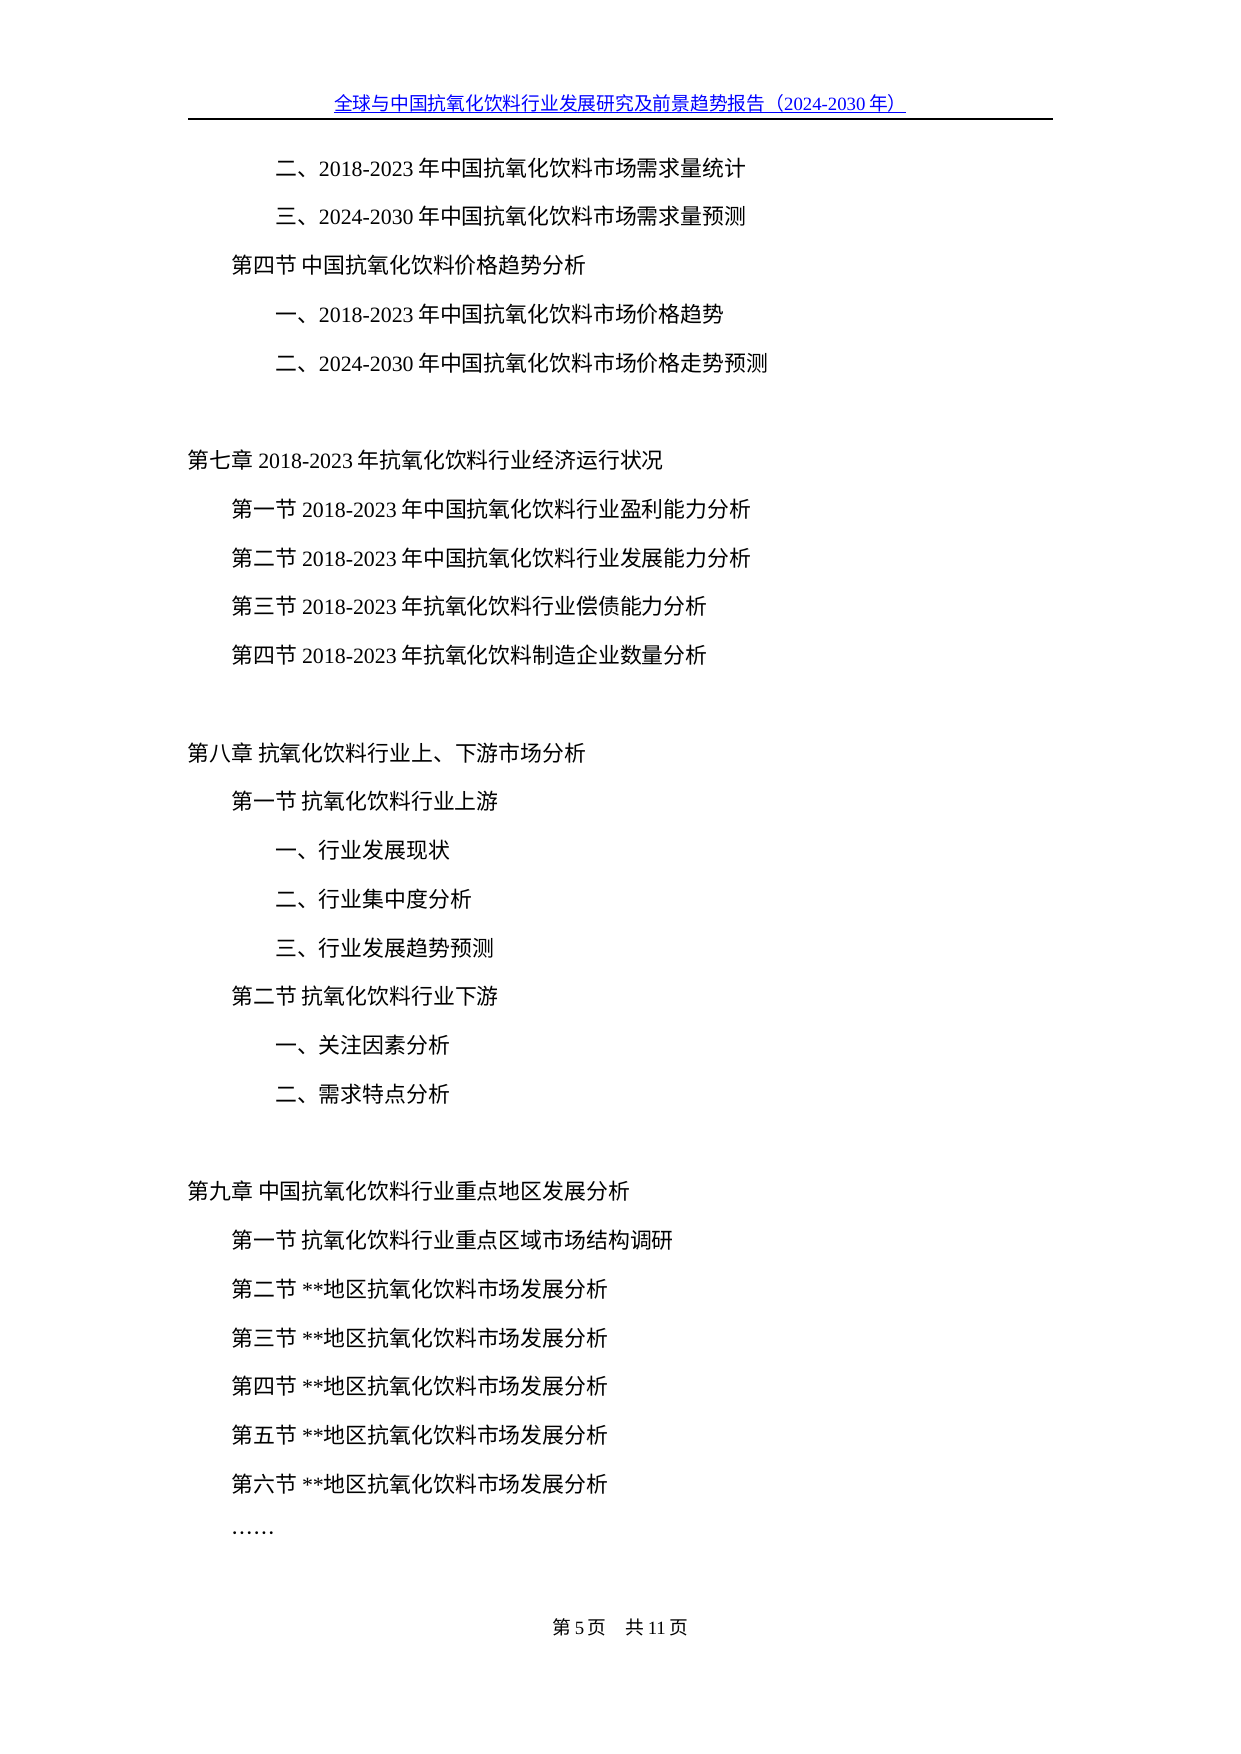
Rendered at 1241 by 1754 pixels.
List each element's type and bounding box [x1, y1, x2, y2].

text [187, 150, 1053, 1548]
